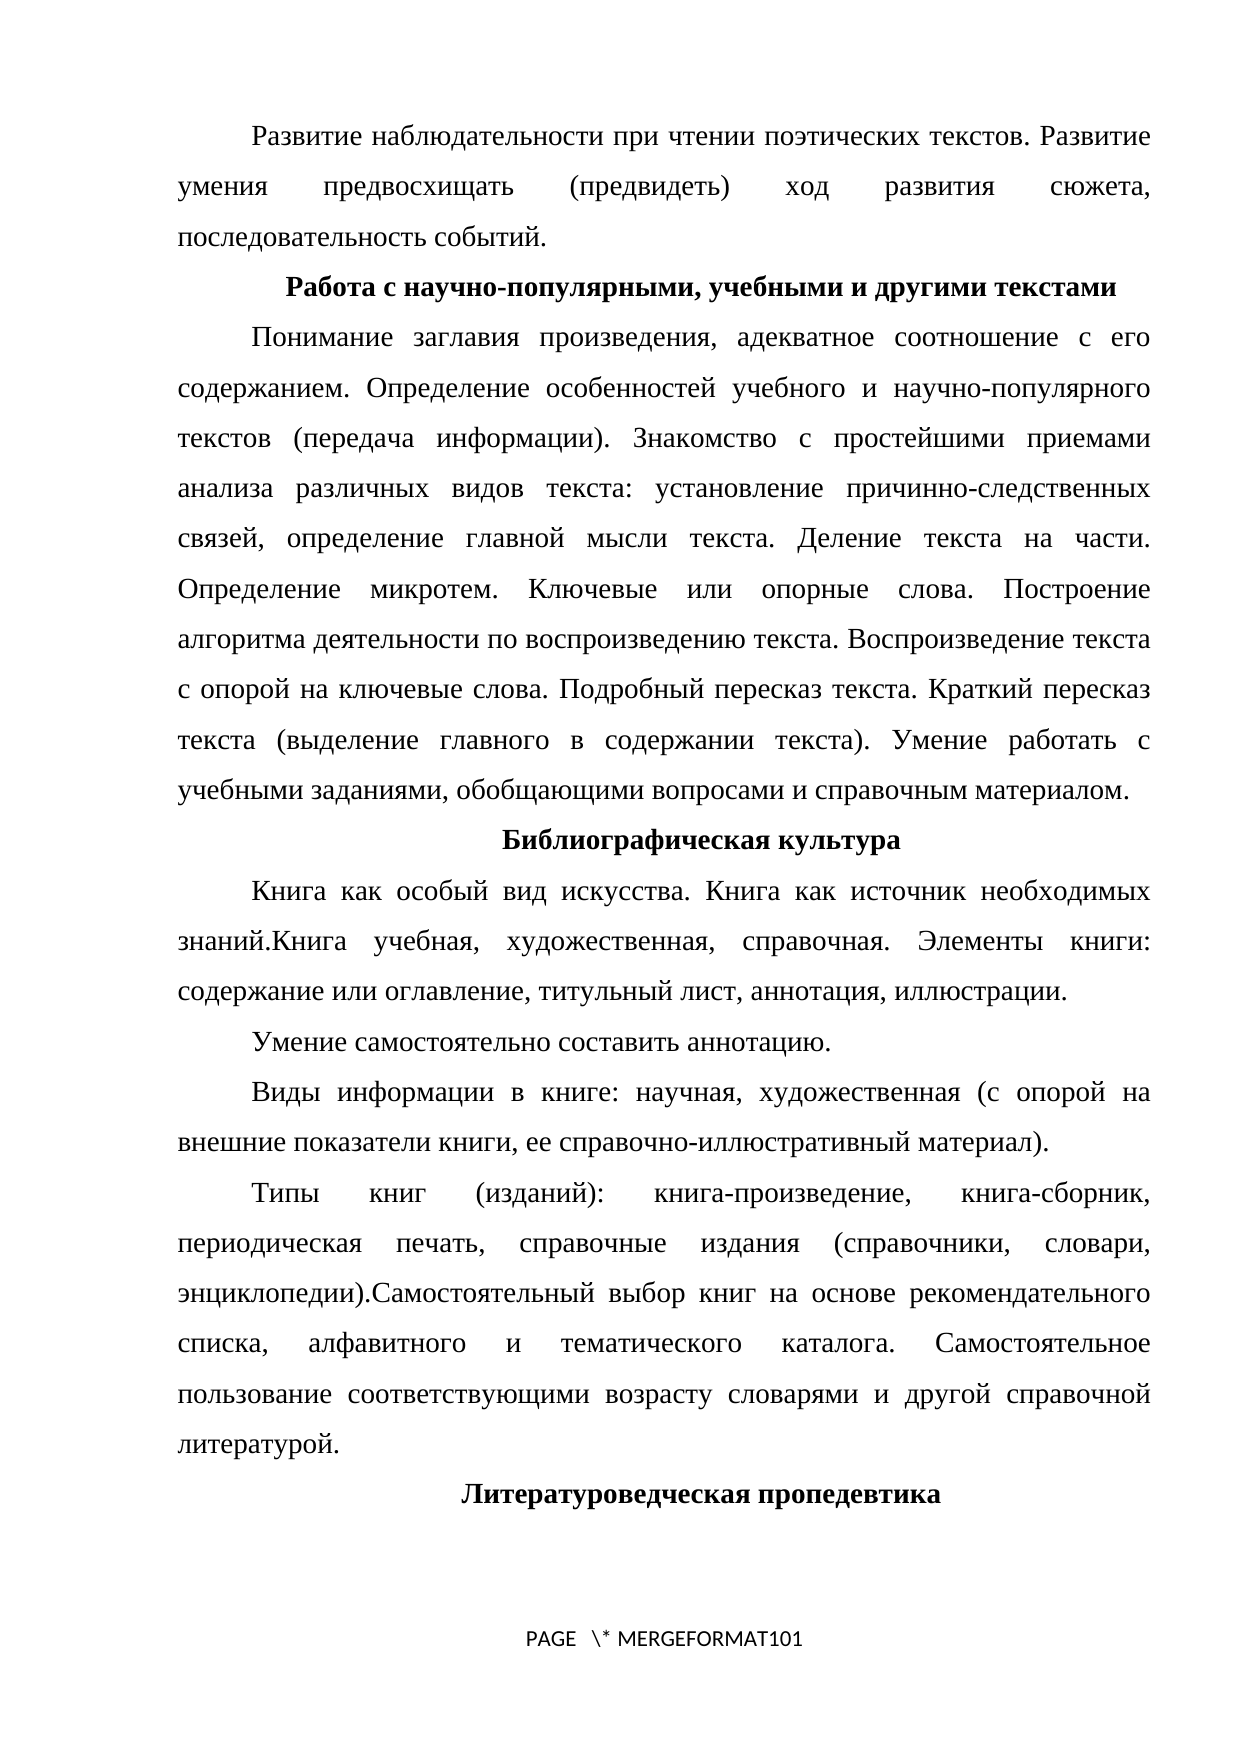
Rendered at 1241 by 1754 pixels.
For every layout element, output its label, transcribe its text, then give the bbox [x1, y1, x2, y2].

text Виды информации в книге: научная, художественная (с опорой на внешние показатели книги, ее справочно-иллюстративный материал). [177, 1074, 1152, 1158]
text Умение самостоятельно составить аннотацию. [177, 1024, 1152, 1057]
text Литературоведческая пропедевтика [177, 1477, 1152, 1510]
text Библиографическая культура [177, 822, 1152, 856]
text Книга как особый вид искусства. Книга как источник необходимых знаний.Книга учебная, художественная, справочная. Элементы книги: содержание или оглавление, титульный лист, аннотация, иллюстрации. [177, 873, 1152, 1007]
text Понимание заглавия произведения, адекватное соотношение с его содержанием. Определение особенностей учебного и научно-популярного текстов (передача информации). Знакомство с простейшими приемами анализа различных видов текста: установление причинно-следственных связей, определение главной мысли текста. Деление текста на части. Определение микротем. Ключевые или опорные слова. Построение алгоритма деятельности по воспроизведению текста. Воспроизведение текста с опорой на ключевые слова. Подробный пересказ текста. Краткий пересказ текста (выделение главного в содержании текста). Умение работать с учебными заданиями, обобщающими вопросами и справочным материалом. [177, 319, 1152, 806]
text Типы книг (изданий): книга-произведение, книга-сборник, периодическая печать, справочные издания (справочники, словари, энциклопедии).Самостоятельный выбор книг на основе рекомендательного списка, алфавитного и тематического каталога. Самостоятельное пользование соответствующими возрасту словарями и другой справочной литературой. [177, 1175, 1152, 1460]
text Развитие наблюдательности при чтении поэтических текстов. Развитие умения предвосхищать (предвидеть) ход развития сюжета, последовательность событий. [177, 118, 1152, 252]
text Работа с научно-популярными, учебными и другими текстами [177, 269, 1152, 303]
